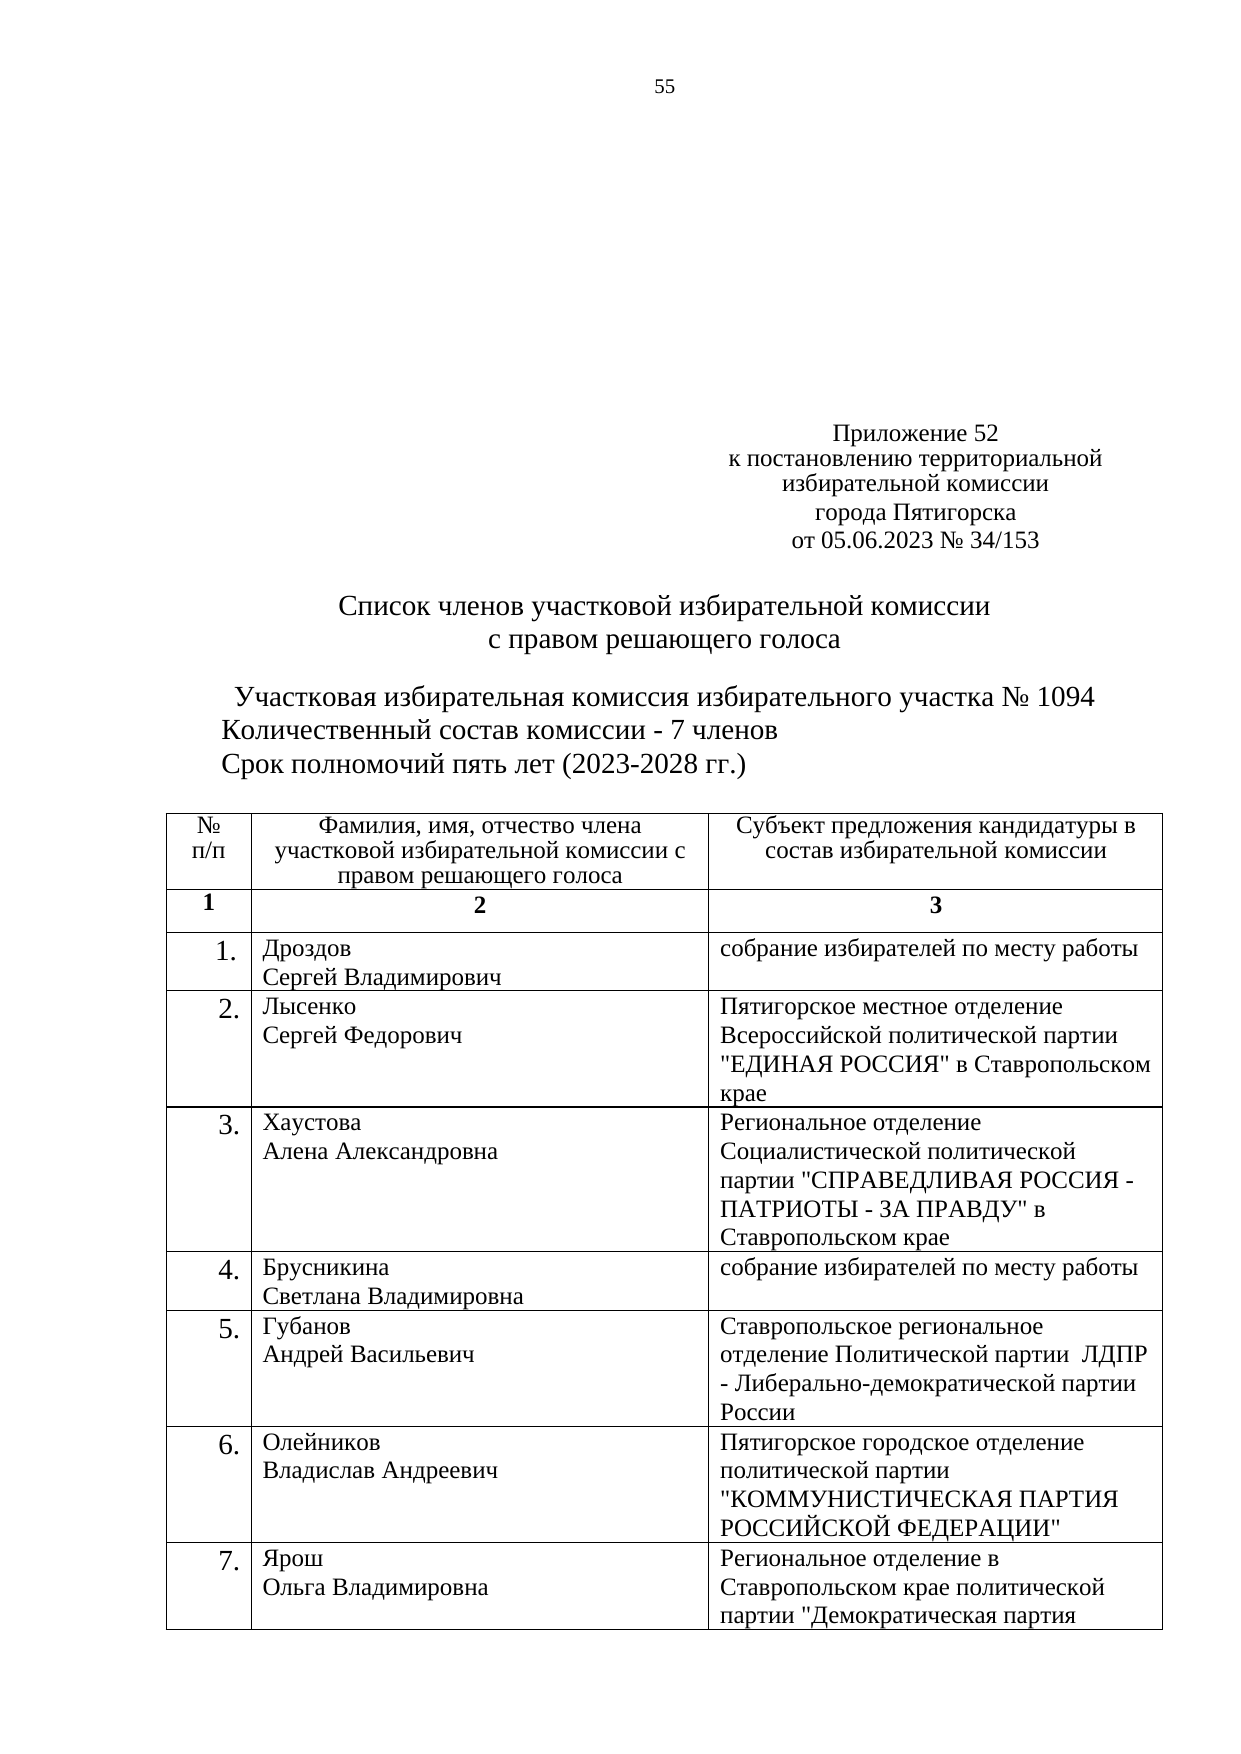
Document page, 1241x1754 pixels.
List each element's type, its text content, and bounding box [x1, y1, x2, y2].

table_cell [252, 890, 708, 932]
text города Пятигорска [679, 497, 1152, 526]
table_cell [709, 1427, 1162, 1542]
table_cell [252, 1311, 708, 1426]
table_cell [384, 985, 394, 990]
text Срок полномочий пять лет (2023-2028 гг.) [177, 746, 1152, 779]
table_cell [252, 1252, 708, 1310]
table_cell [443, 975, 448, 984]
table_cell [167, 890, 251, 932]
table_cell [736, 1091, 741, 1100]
text Количественный состав комиссии - 7 членов [177, 712, 1152, 746]
text Участковая избирательная комиссия избирательного участка № 1094 [177, 679, 1152, 712]
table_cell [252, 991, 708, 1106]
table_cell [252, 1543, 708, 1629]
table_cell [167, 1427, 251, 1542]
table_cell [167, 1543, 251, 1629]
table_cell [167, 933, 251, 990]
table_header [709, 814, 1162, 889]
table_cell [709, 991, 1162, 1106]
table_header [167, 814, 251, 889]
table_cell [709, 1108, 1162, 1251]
text от 05.06.2023 № 34/153 [679, 526, 1152, 554]
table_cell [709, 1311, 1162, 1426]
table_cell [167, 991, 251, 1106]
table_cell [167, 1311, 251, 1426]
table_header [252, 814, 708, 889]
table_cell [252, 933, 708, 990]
text к постановлению территориальной избирательной комиссии [679, 447, 1152, 497]
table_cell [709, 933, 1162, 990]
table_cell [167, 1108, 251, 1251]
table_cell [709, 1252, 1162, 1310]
text Список членов участковой избирательной комиссии [177, 588, 1152, 621]
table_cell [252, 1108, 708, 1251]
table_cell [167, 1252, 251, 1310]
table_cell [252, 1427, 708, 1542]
text Приложение 52 [679, 422, 1152, 447]
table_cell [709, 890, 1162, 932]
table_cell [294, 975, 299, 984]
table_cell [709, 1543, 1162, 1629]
text с правом решающего голоса [177, 621, 1152, 655]
